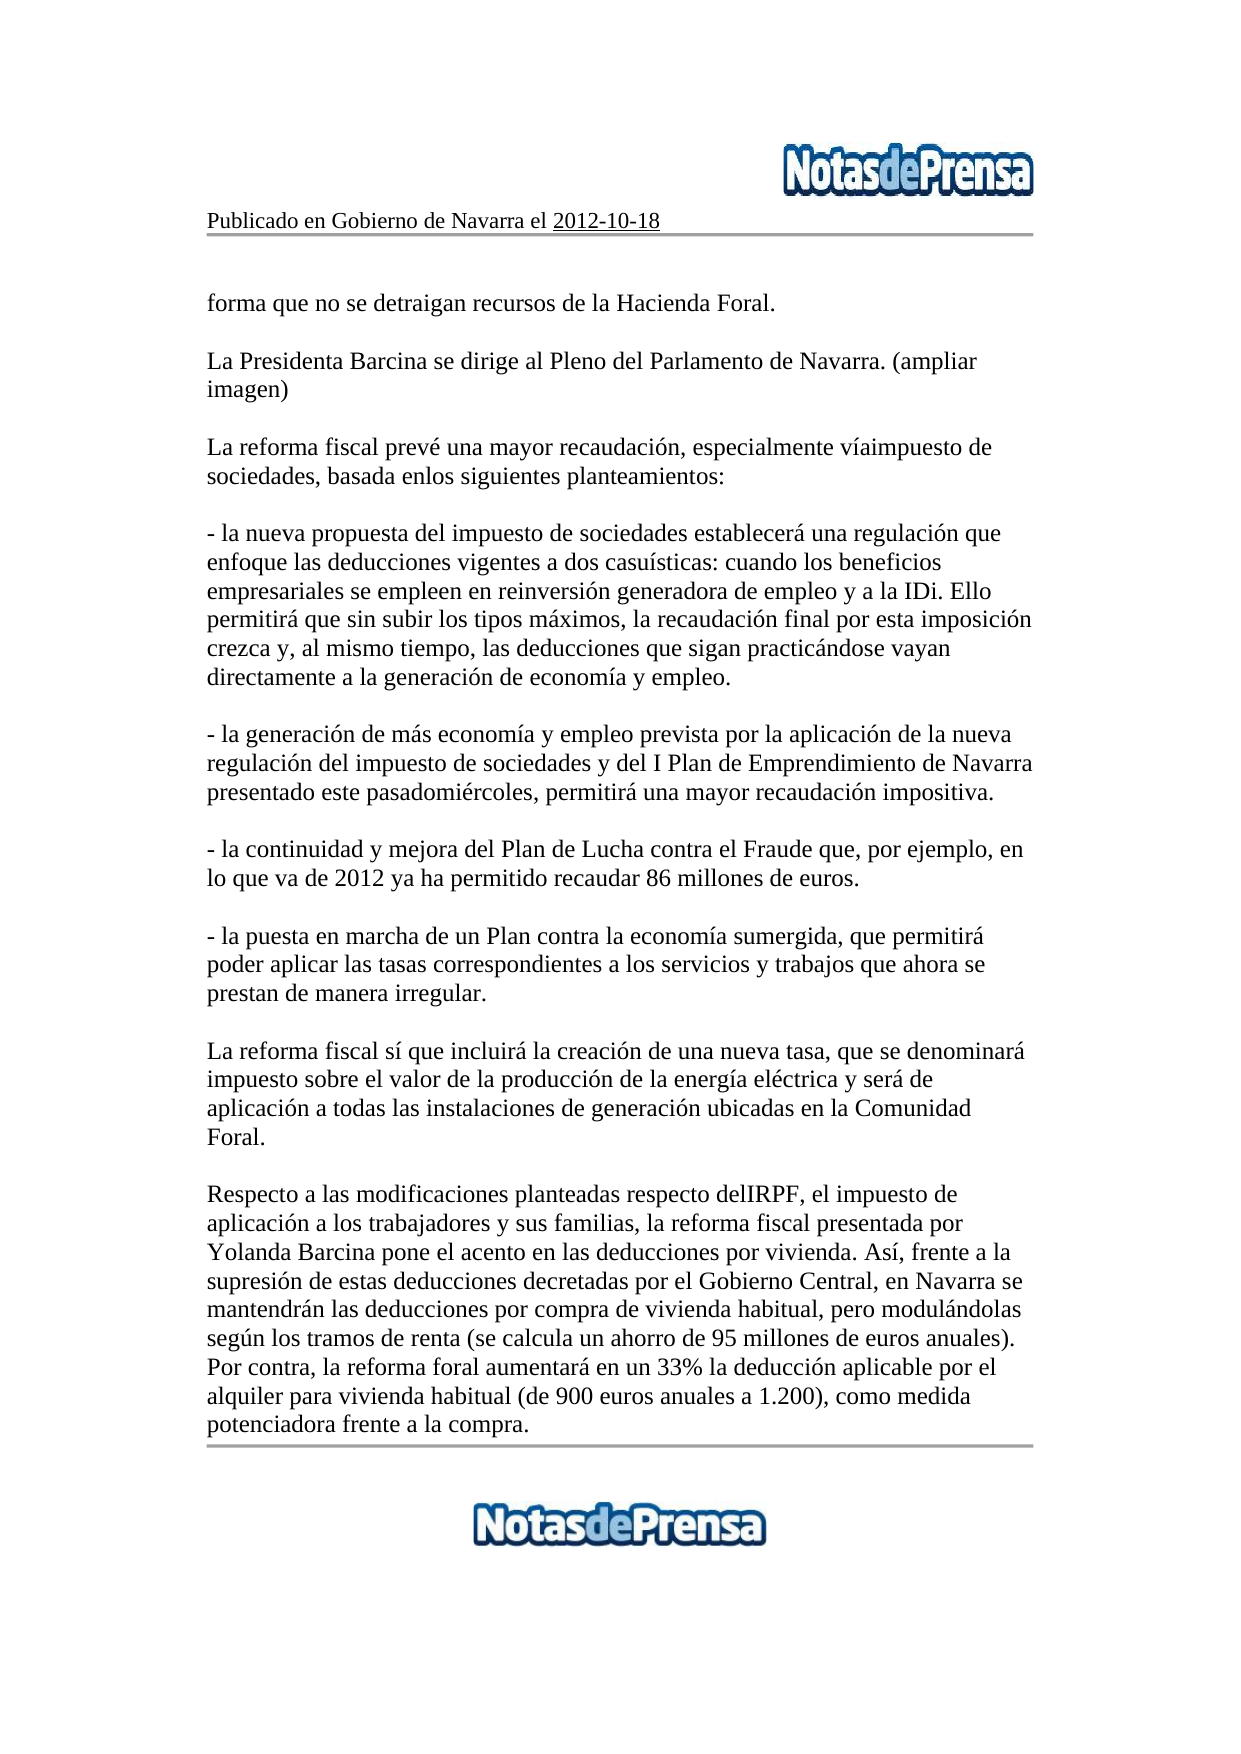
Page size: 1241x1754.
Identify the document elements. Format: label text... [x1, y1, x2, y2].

picture [783, 142, 1034, 199]
picture [473, 1501, 767, 1548]
